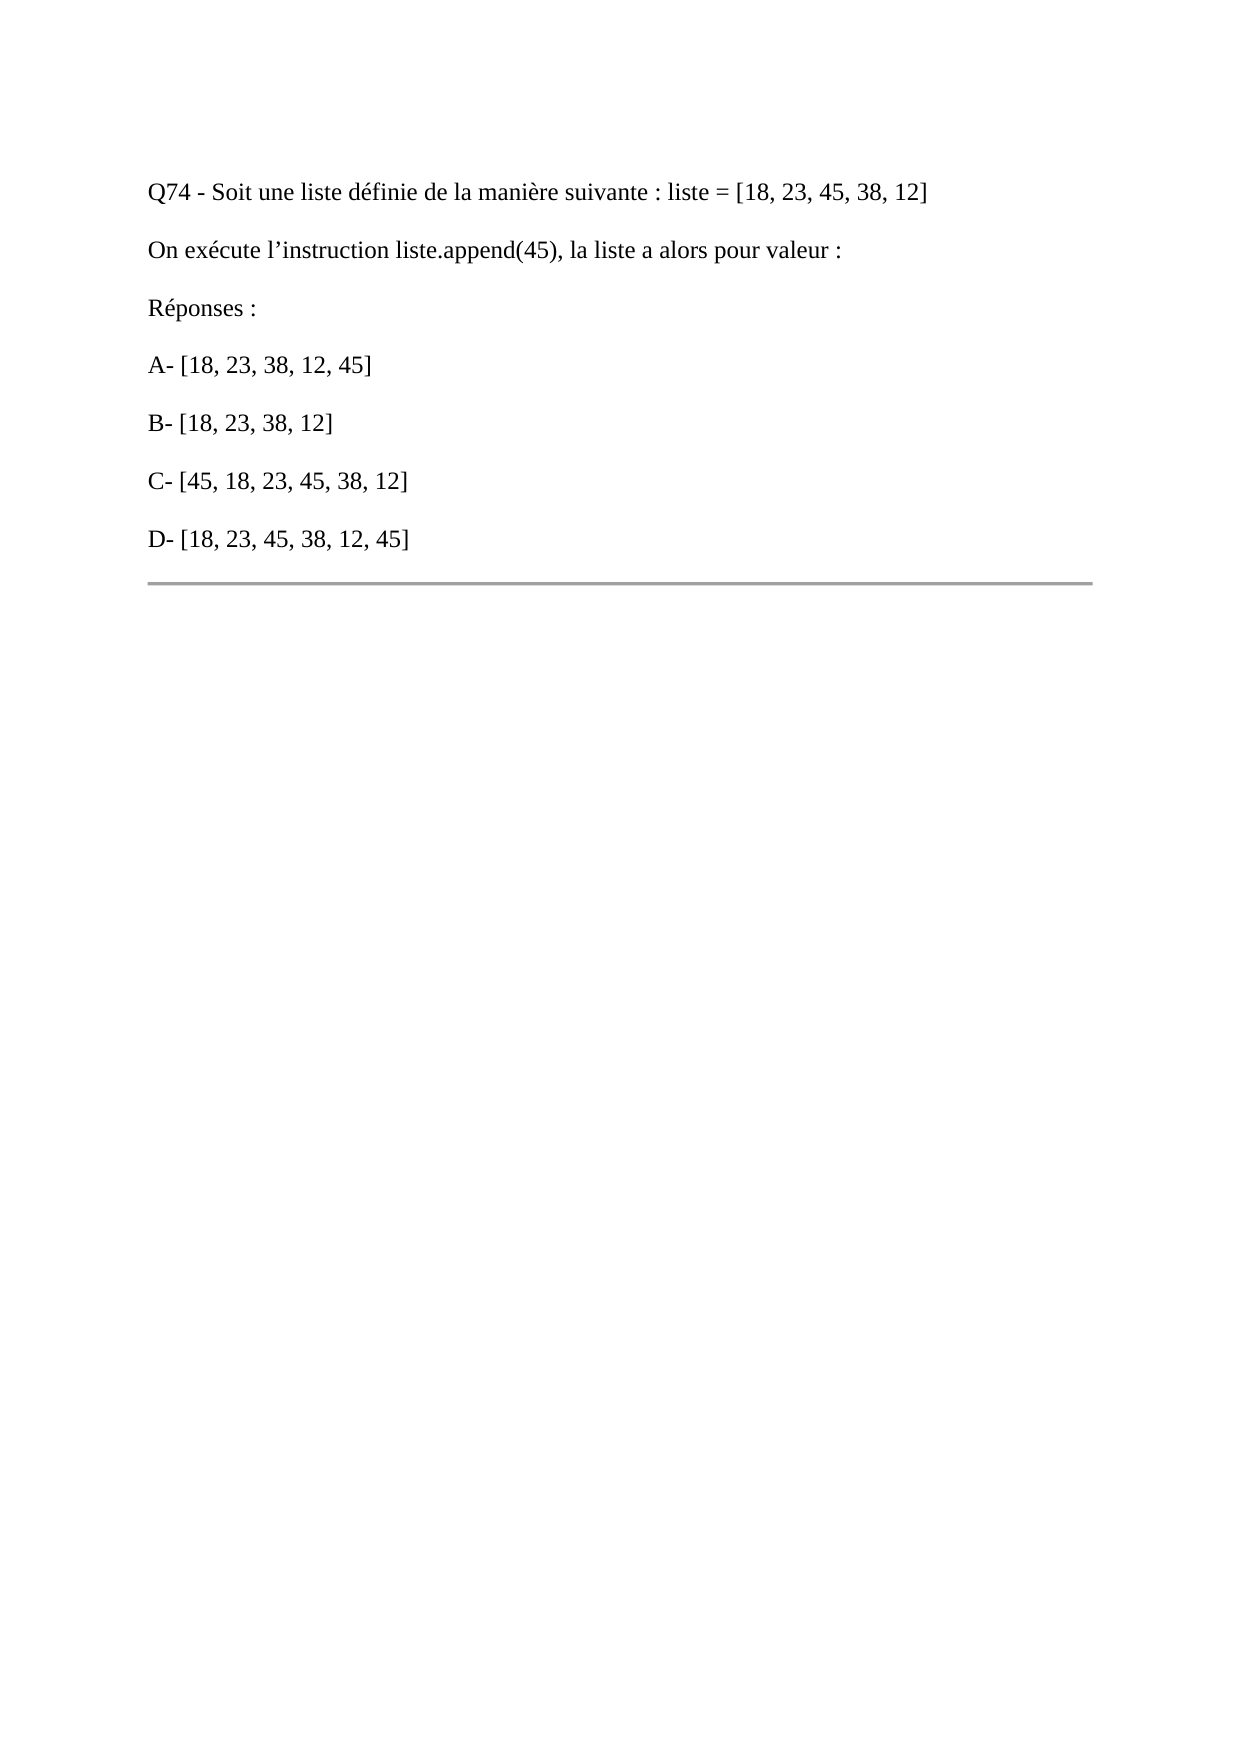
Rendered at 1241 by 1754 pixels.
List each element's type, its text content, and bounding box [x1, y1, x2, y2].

text D- [18, 23, 45, 38, 12, 45] [148, 524, 1093, 553]
text A- [18, 23, 38, 12, 45] [148, 351, 1093, 379]
text Réponses : [148, 293, 1093, 321]
text On exécute l’instruction liste.append(45), la liste a alors pour valeur : [148, 235, 1093, 263]
text C- [45, 18, 23, 45, 38, 12] [148, 466, 1093, 495]
text B- [18, 23, 38, 12] [148, 408, 1093, 437]
text Q74 - Soit une liste définie de la manière suivante : liste = [18, 23, 45, 38, 12] [148, 177, 1093, 206]
